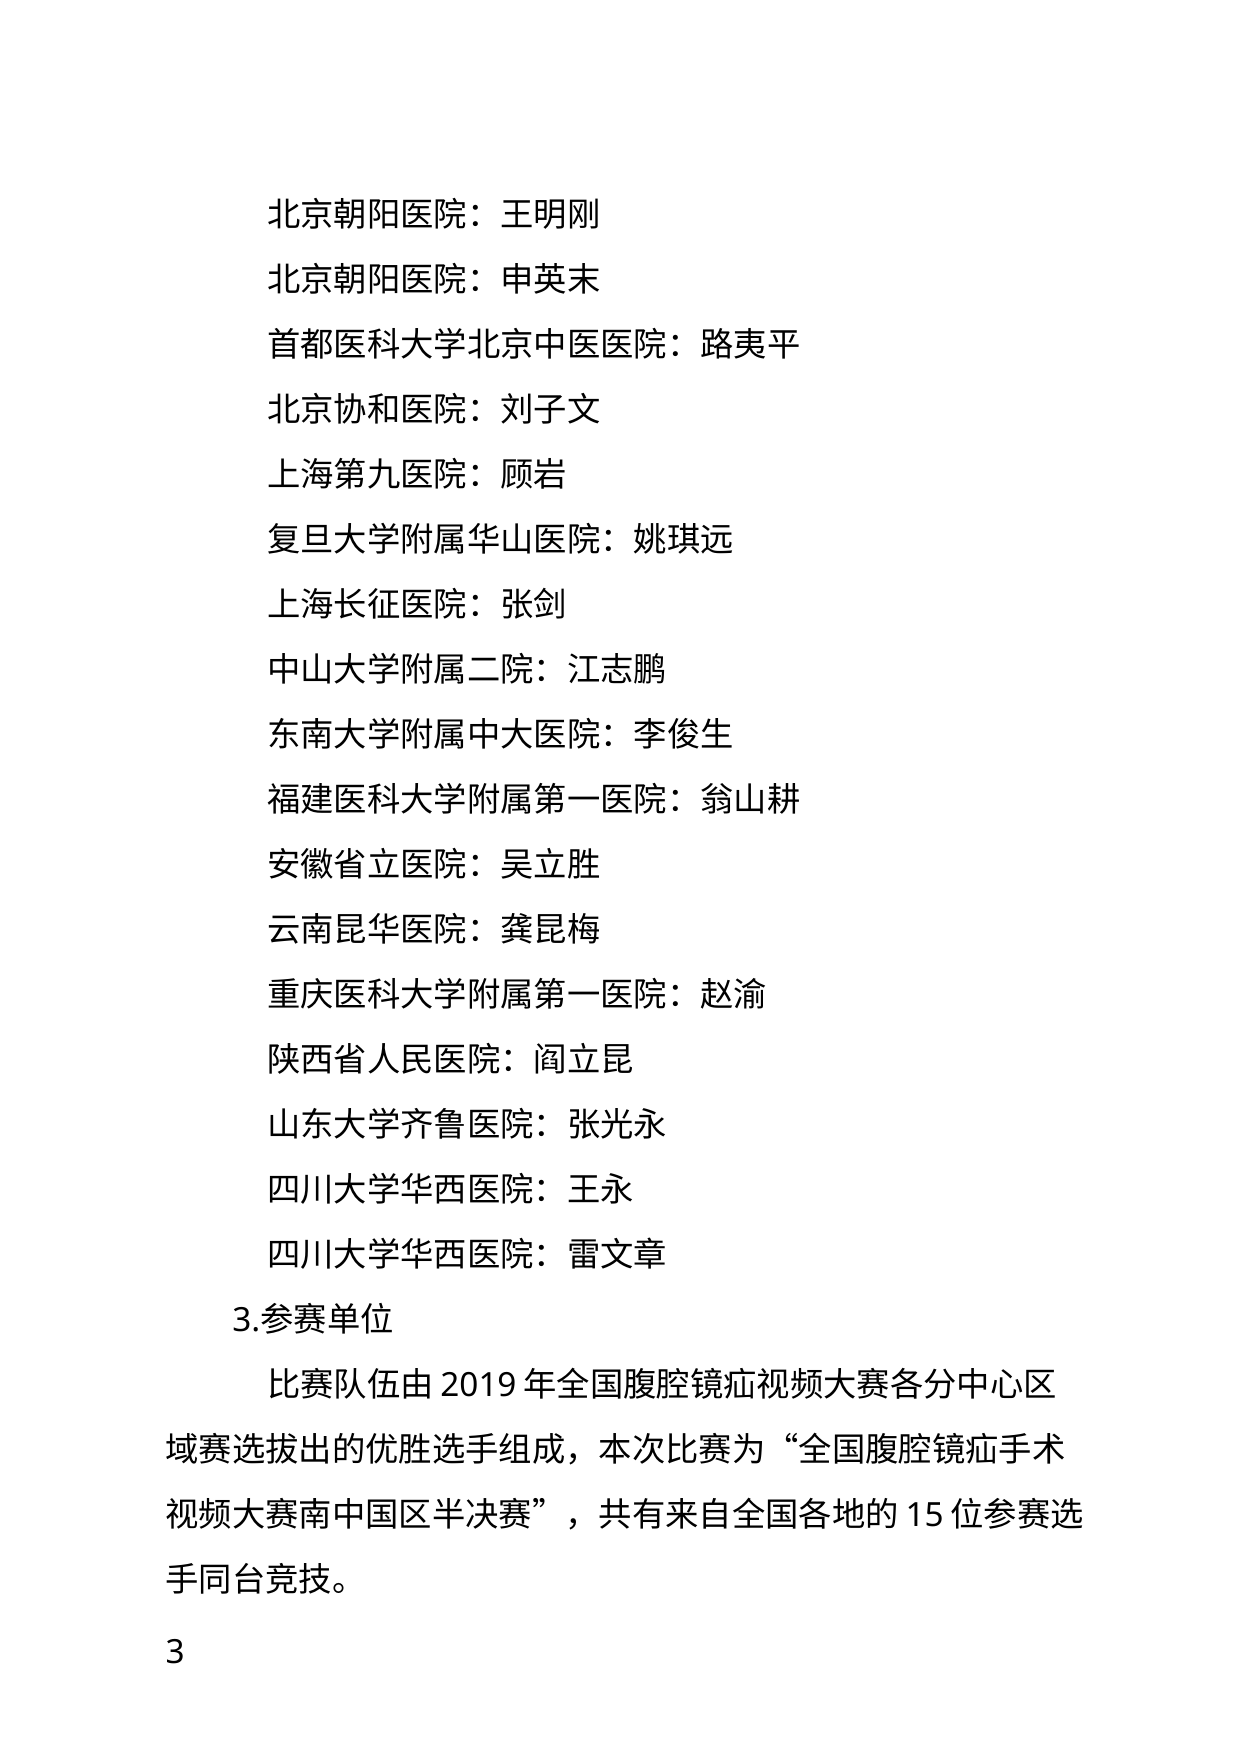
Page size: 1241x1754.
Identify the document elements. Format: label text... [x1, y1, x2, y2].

text 首都医科大学北京中医医院：路夷平 [165, 310, 1087, 375]
text 陕西省人民医院：阎立昆 [165, 1025, 1087, 1090]
text 3.参赛单位 [165, 1285, 1087, 1350]
text 山东大学齐鲁医院：张光永 [165, 1090, 1087, 1155]
text 安徽省立医院：吴立胜 [165, 830, 1087, 895]
text 北京协和医院：刘子文 [165, 375, 1087, 440]
text 比赛队伍由2019年全国腹腔镜疝视频大赛各分中心区域赛选拔出的优胜选手组成，本次比赛为“全国腹腔镜疝手术视频大赛南中国区半决赛”，共有来自全国各地的15位参赛选手同台竞技。 [165, 1350, 1087, 1610]
text 重庆医科大学附属第一医院：赵渝 [165, 960, 1087, 1025]
text 四川大学华西医院：雷文章 [165, 1220, 1087, 1285]
text 四川大学华西医院：王永 [165, 1155, 1087, 1220]
text 北京朝阳医院：王明刚 [165, 180, 1087, 245]
text 复旦大学附属华山医院：姚琪远 [165, 505, 1087, 570]
text 中山大学附属二院：江志鹏 [165, 635, 1087, 700]
text 云南昆华医院：龚昆梅 [165, 895, 1087, 960]
text 东南大学附属中大医院：李俊生 [165, 700, 1087, 765]
text 北京朝阳医院：申英末 [165, 245, 1087, 310]
text 福建医科大学附属第一医院：翁山耕 [165, 765, 1087, 830]
text 上海长征医院：张剑 [165, 570, 1087, 635]
text 上海第九医院：顾岩 [165, 440, 1087, 505]
